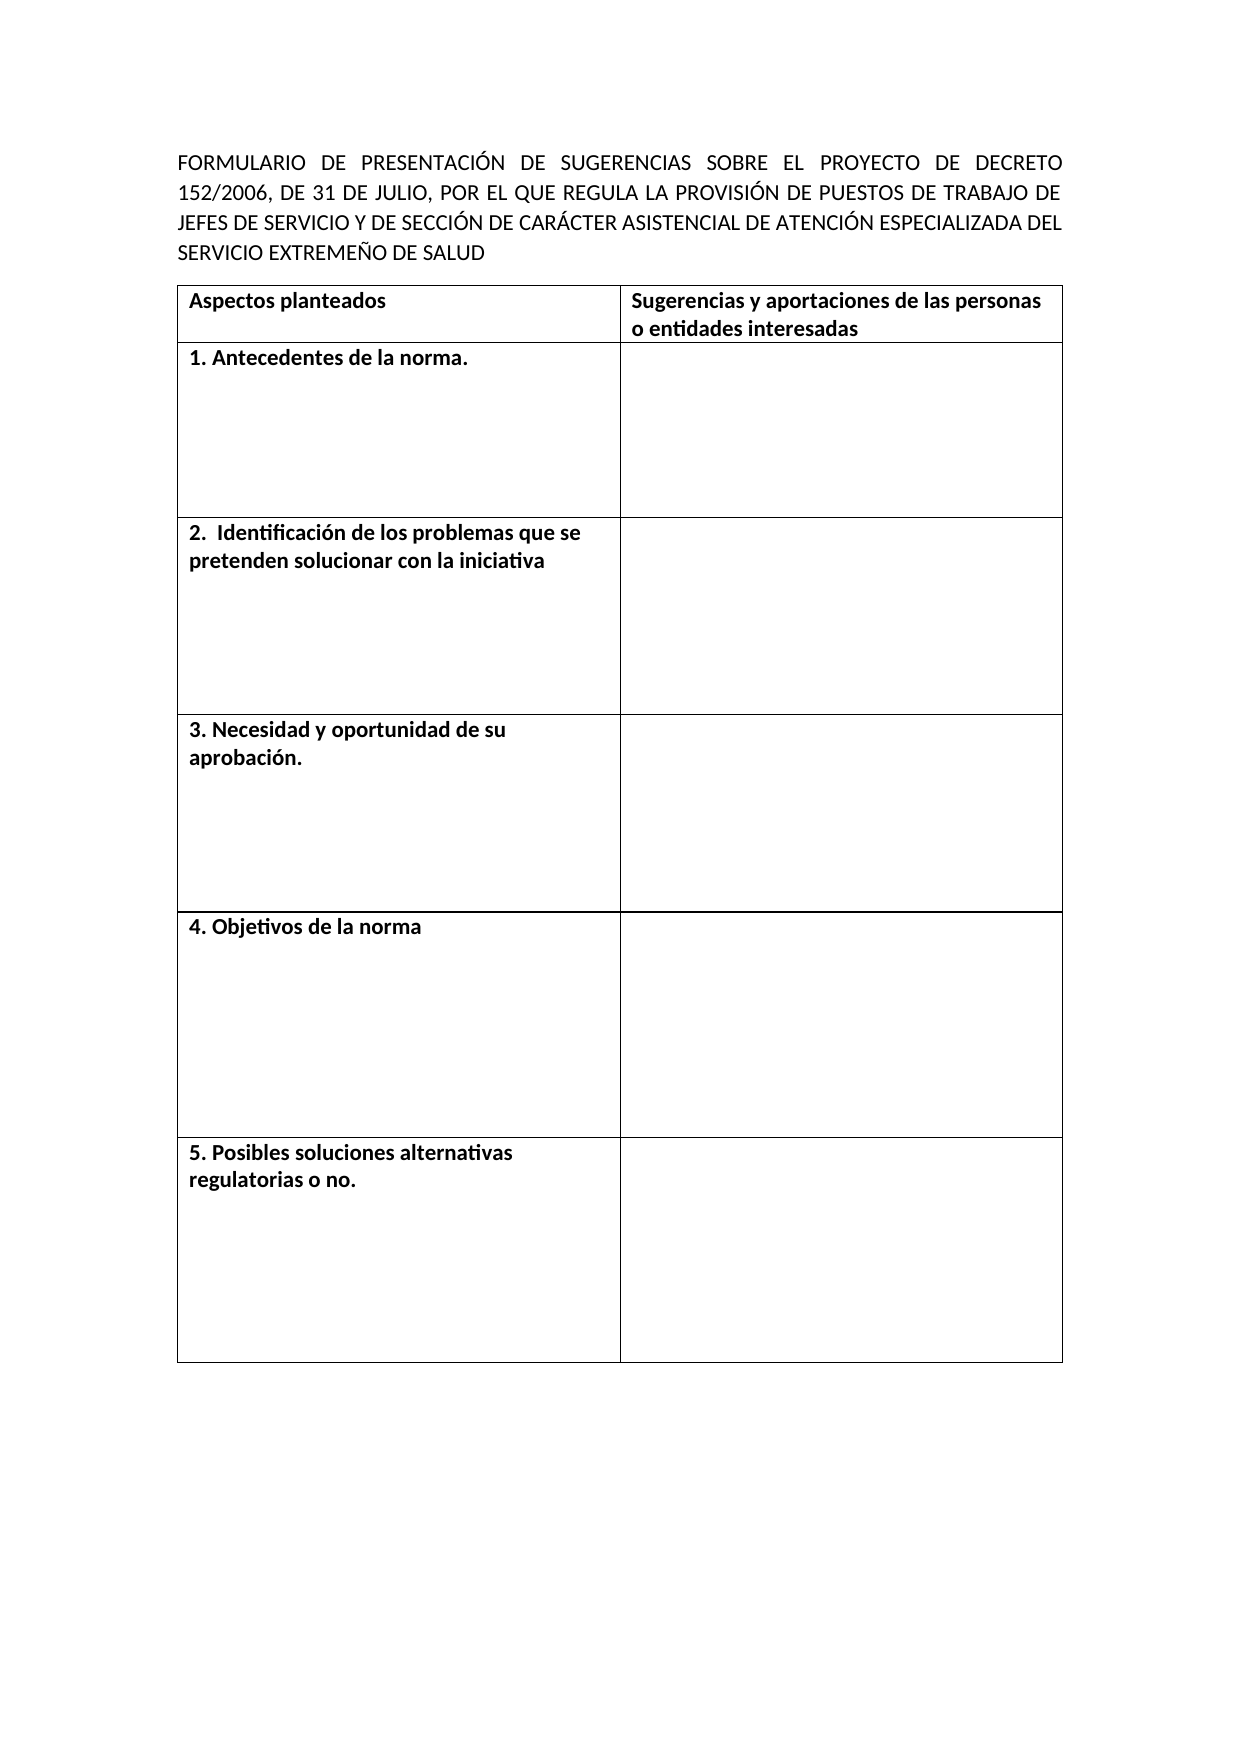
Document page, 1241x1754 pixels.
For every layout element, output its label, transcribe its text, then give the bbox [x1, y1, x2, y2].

table_cell [621, 913, 1062, 1137]
table_header Aspectos planteados [178, 286, 620, 342]
table_cell [621, 715, 1062, 911]
table_cell [621, 343, 1062, 517]
table_cell 2. Identificación de los problemas que se pretenden solucionar con la iniciativa [178, 518, 620, 714]
table_header Sugerencias y aportaciones de las personas o entidades interesadas [621, 286, 1062, 342]
text FORMULARIO DE PRESENTACIÓN DE SUGERENCIAS SOBRE EL PROYECTO DE DECRETO 152/2006, DE 31 DE JULIO, POR EL QUE REGULA LA PROVISIÓN DE PUESTOS DE TRABAJO DE JEFES DE SERVICIO Y DE SECCIÓN DE CARÁCTER ASISTENCIAL DE ATENCIÓN ESPECIALIZADA DEL SERVICIO EXTREMEÑO DE SALUD [177, 148, 1063, 266]
table_cell 4. Objetivos de la norma [178, 913, 620, 1137]
table_cell 1. Antecedentes de la norma. [178, 343, 620, 517]
table_cell 3. Necesidad y oportunidad de su aprobación. [178, 715, 620, 911]
table_cell [621, 518, 1062, 714]
table_cell 5. Posibles soluciones alternativas regulatorias o no. [178, 1138, 620, 1362]
table_cell [621, 1138, 1062, 1362]
